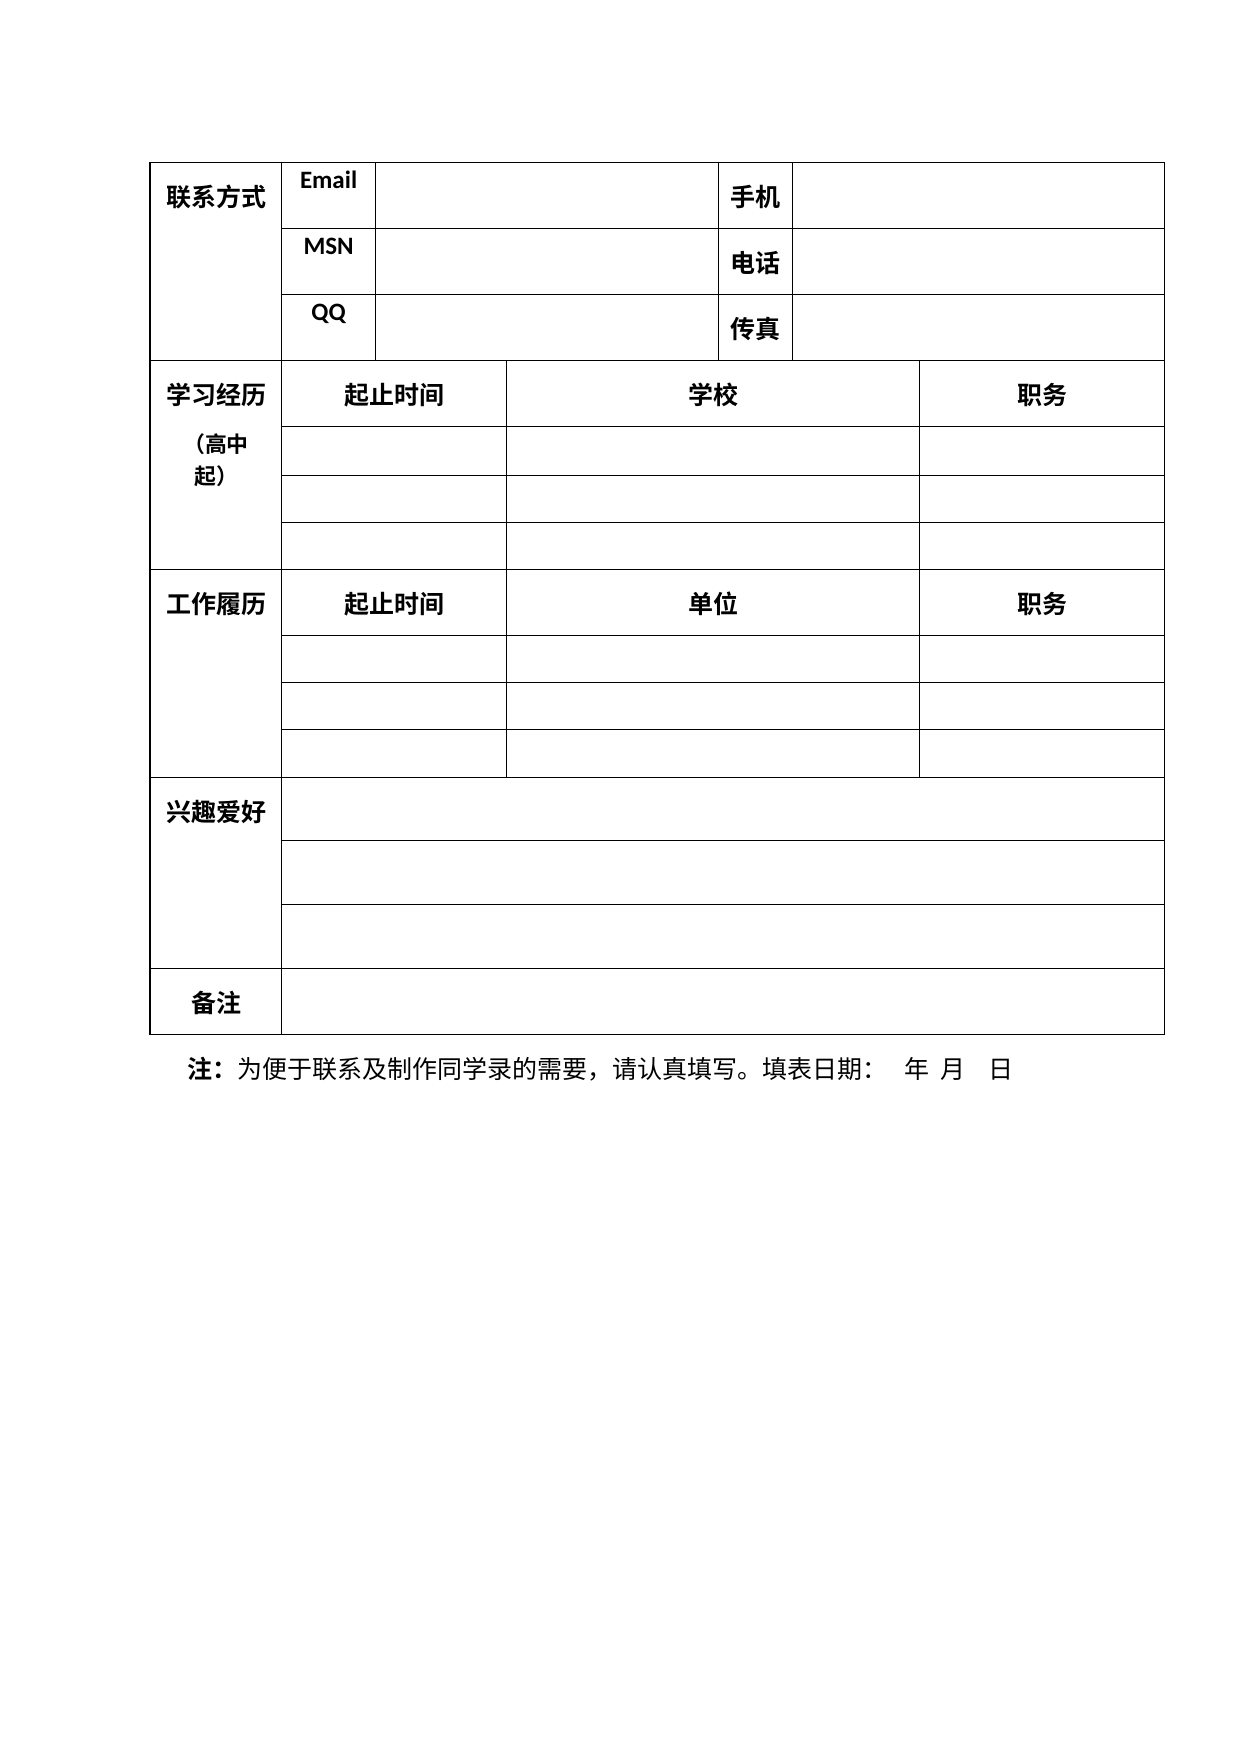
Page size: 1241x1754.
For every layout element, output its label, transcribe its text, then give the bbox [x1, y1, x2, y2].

table_cell [282, 730, 506, 777]
table_cell 工作履历 [151, 570, 281, 777]
table_cell [507, 730, 919, 777]
table_cell 学习经历 （高中起） [151, 361, 281, 569]
table_cell 备注 [151, 969, 281, 1034]
table_cell 联系方式 [151, 163, 281, 360]
table_cell [507, 476, 919, 522]
table_cell [507, 427, 919, 475]
table_cell [282, 905, 1164, 968]
table_cell [507, 683, 919, 729]
table_cell [376, 229, 718, 294]
table_cell [282, 778, 1164, 840]
table_cell 起止时间 [282, 361, 506, 426]
table_cell [282, 683, 506, 729]
table_cell [282, 636, 506, 682]
table_cell 兴趣爱好 [151, 778, 281, 968]
table_cell [282, 523, 506, 569]
table_cell 起止时间 [282, 570, 506, 635]
table_cell [793, 163, 1164, 228]
table_cell Email [282, 163, 375, 228]
table_cell QQ [282, 295, 375, 360]
table_cell [793, 229, 1164, 294]
table_cell 职务 [920, 570, 1164, 635]
table_cell [920, 730, 1164, 777]
table_cell 单位 [507, 570, 919, 635]
table_cell [376, 295, 718, 360]
table_cell [920, 427, 1164, 475]
table_cell [507, 636, 919, 682]
table_cell [793, 295, 1164, 360]
table_cell [376, 163, 718, 228]
table_cell [282, 476, 506, 522]
table_cell [920, 476, 1164, 522]
table_cell [282, 969, 1164, 1034]
table_cell MSN [282, 229, 375, 294]
table_cell 手机 [719, 163, 792, 228]
table_cell [282, 427, 506, 475]
table_cell 职务 [920, 361, 1164, 426]
table_cell [920, 636, 1164, 682]
table_cell 传真 [719, 295, 792, 360]
table_cell 电话 [719, 229, 792, 294]
table_cell [282, 841, 1164, 904]
table_cell [920, 523, 1164, 569]
text 注：为便于联系及制作同学录的需要，请认真填写。填表日期： 年 月 日 [187, 1035, 1053, 1100]
table_cell 学校 [507, 361, 919, 426]
table_cell [920, 683, 1164, 729]
table_cell [507, 523, 919, 569]
